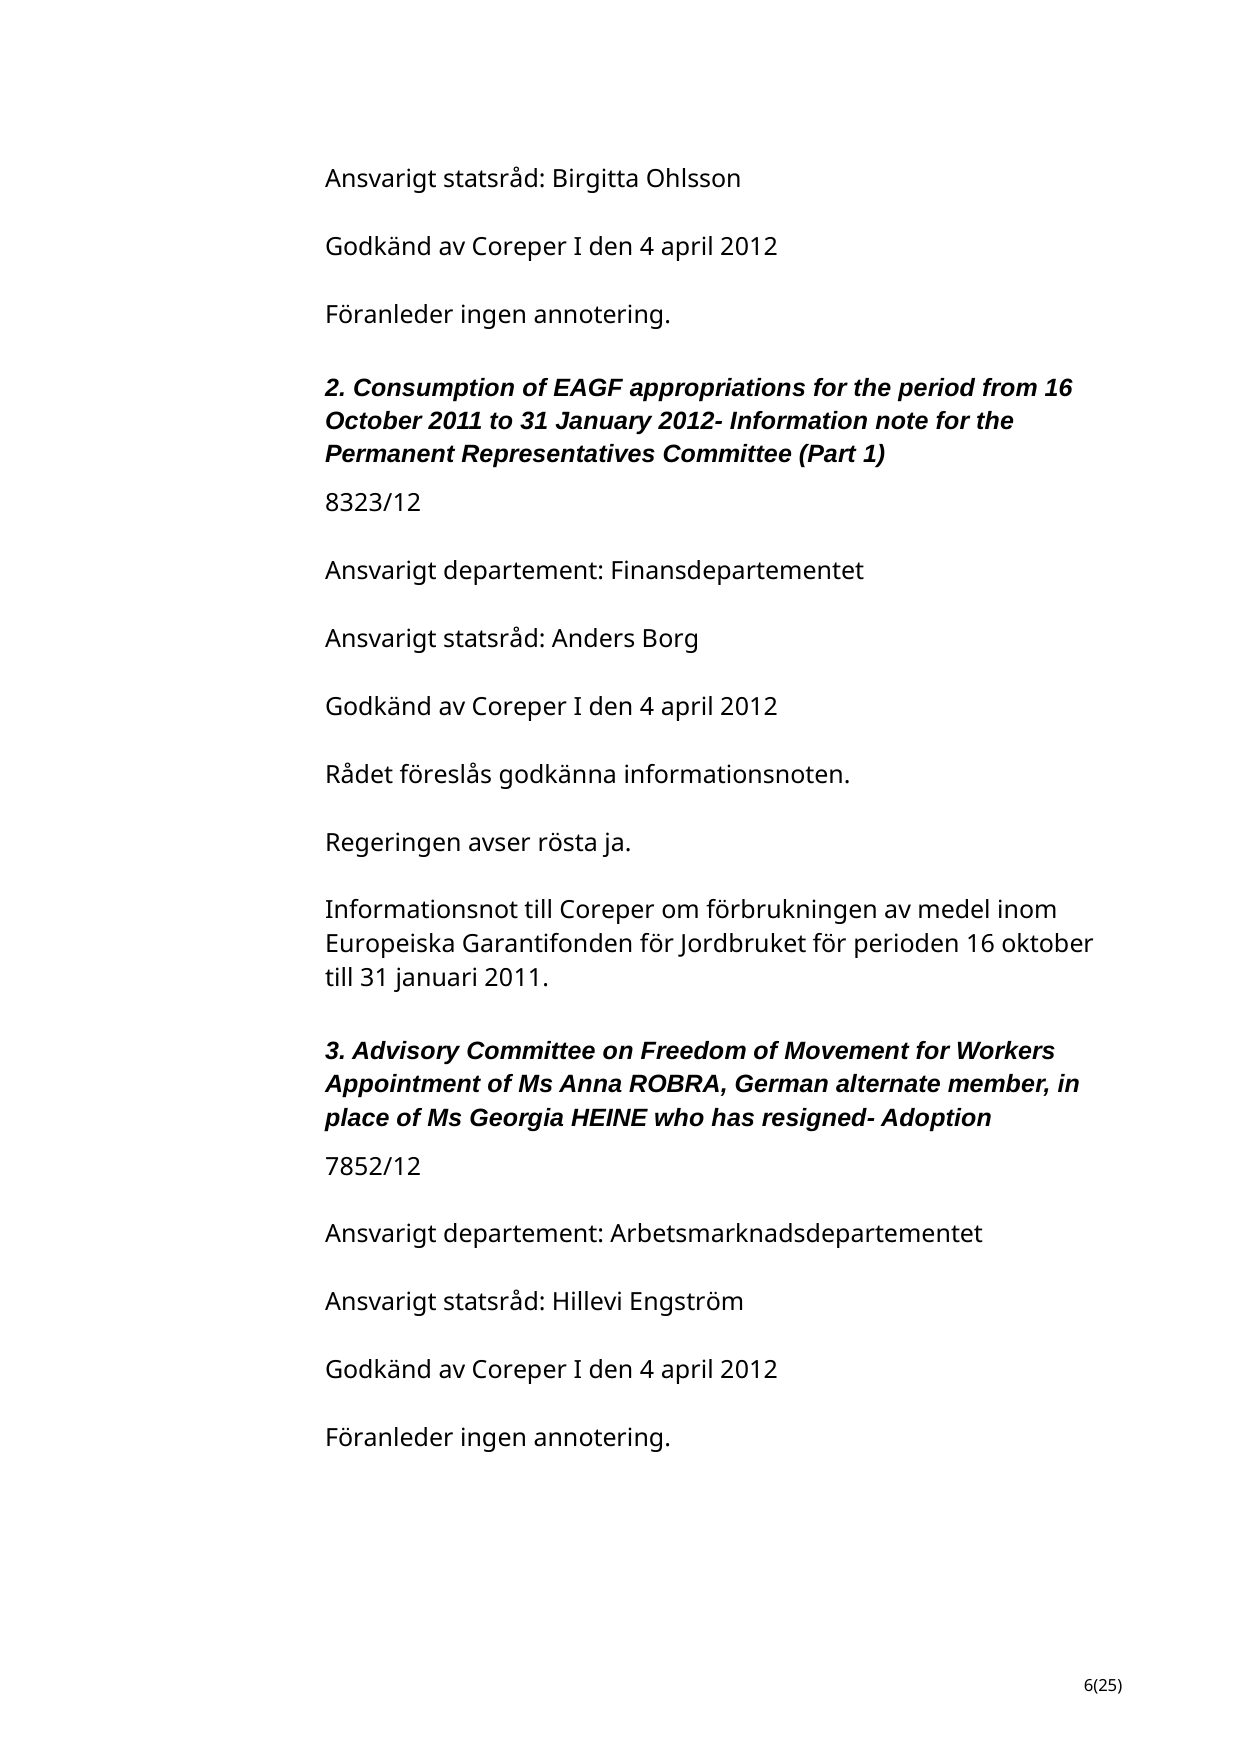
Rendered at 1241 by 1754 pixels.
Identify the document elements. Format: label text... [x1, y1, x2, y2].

text Ansvarigt statsråd: Anders Borg [325, 621, 1122, 655]
subtitle 3. Advisory Committee on Freedom of Movement for Workers Appointment of Ms Anna ROBRA, German alternate member, in place of Ms Georgia HEINE who has resigned- Adoption [325, 1032, 1122, 1132]
text Ansvarigt statsråd: Hillevi Engström [325, 1284, 1122, 1318]
text 8323/12 [325, 485, 1122, 519]
text Rådet föreslås godkänna informationsnoten. [325, 757, 1122, 791]
text Ansvarigt departement: Finansdepartementet [325, 553, 1122, 587]
text Godkänd av Coreper I den 4 april 2012 [325, 689, 1122, 723]
text Godkänd av Coreper I den 4 april 2012 [325, 1352, 1122, 1386]
text Ansvarigt statsråd: Birgitta Ohlsson [325, 161, 1122, 195]
text Regeringen avser rösta ja. [325, 824, 1122, 858]
text Informationsnot till Coreper om förbrukningen av medel inom Europeiska Garantifonden för Jordbruket för perioden 16 oktober till 31 januari 2011. [325, 892, 1122, 994]
text Föranleder ingen annotering. [325, 1420, 1122, 1454]
text 7852/12 [325, 1148, 1122, 1182]
text Godkänd av Coreper I den 4 april 2012 [325, 229, 1122, 263]
text Föranleder ingen annotering. [325, 297, 1122, 331]
subtitle 2. Consumption of EAGF appropriations for the period from 16 October 2011 to 31 January 2012- Information note for the Permanent Representatives Committee (Part 1) [325, 368, 1122, 468]
text Ansvarigt departement: Arbetsmarknadsdepartementet [325, 1216, 1122, 1250]
